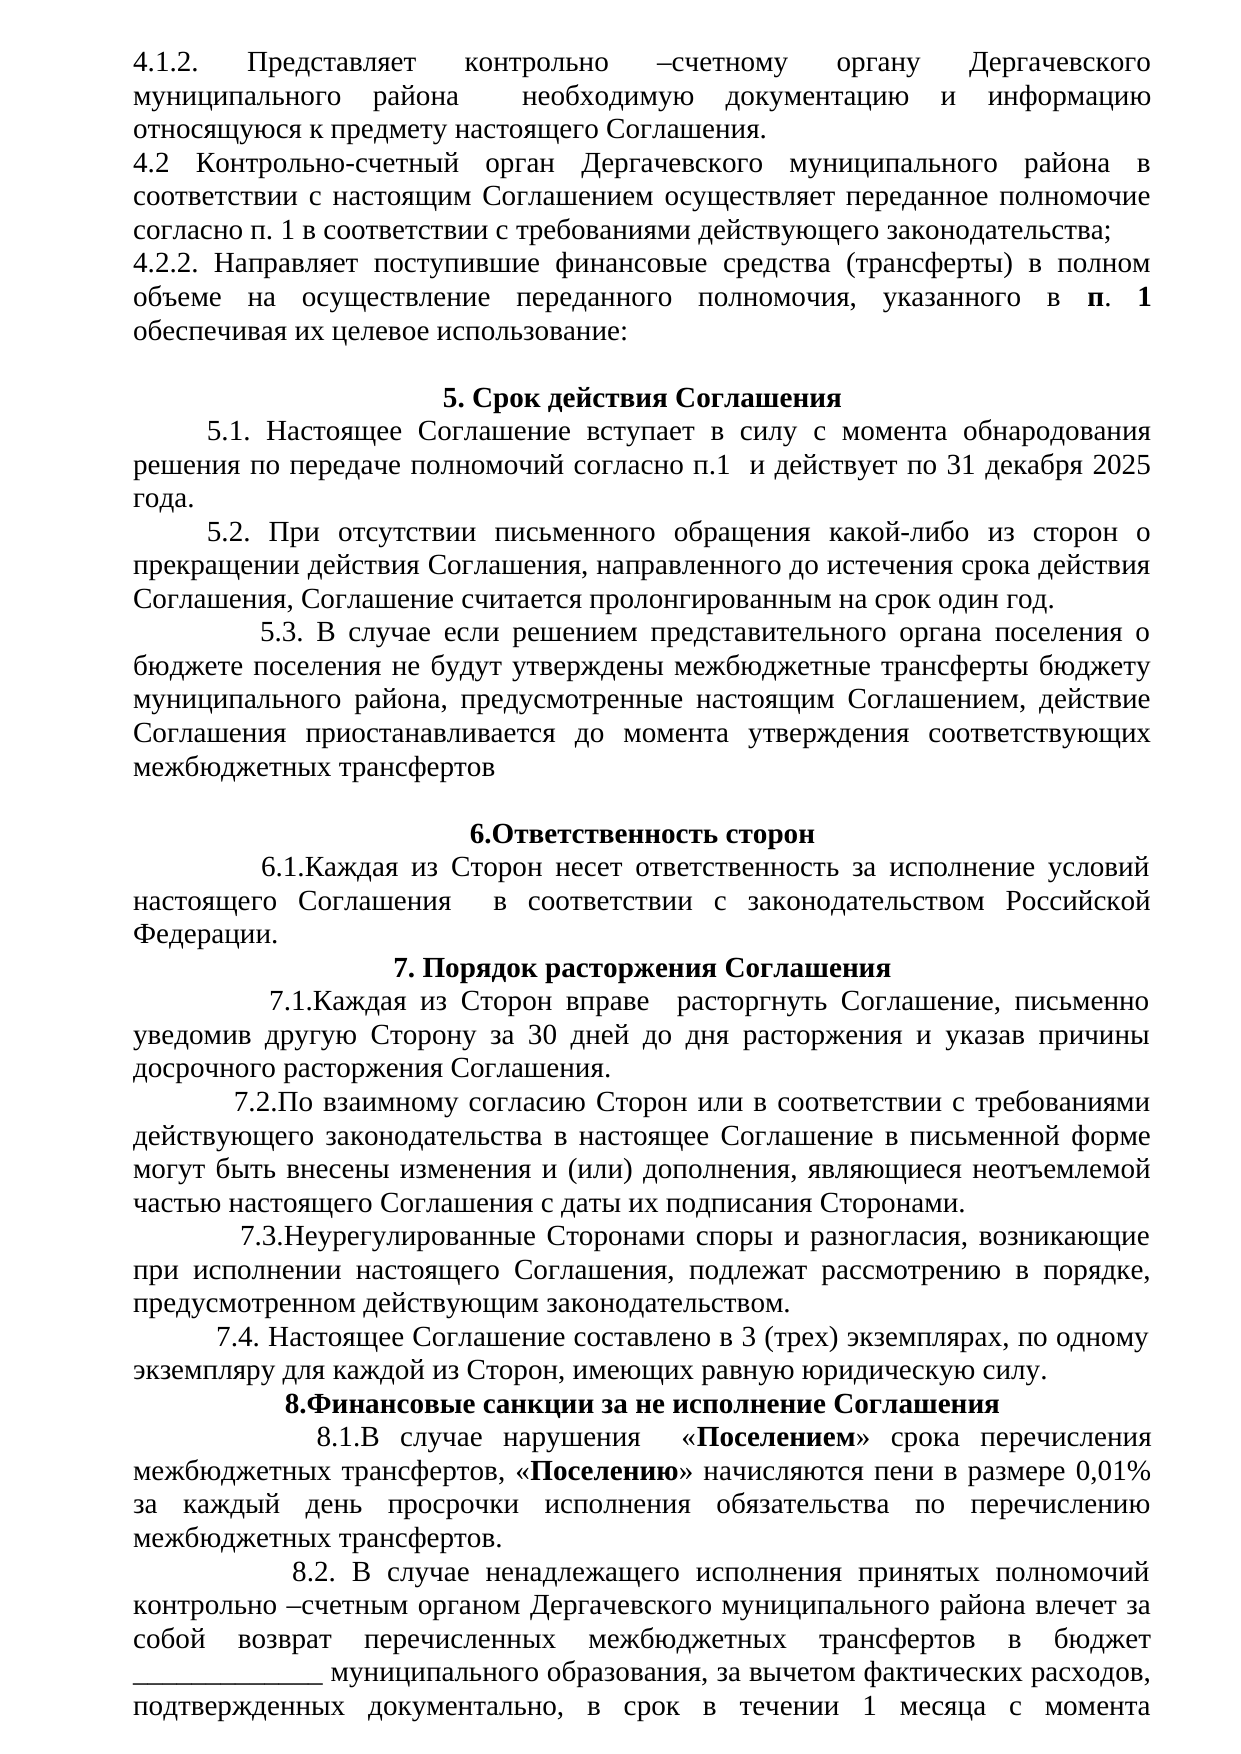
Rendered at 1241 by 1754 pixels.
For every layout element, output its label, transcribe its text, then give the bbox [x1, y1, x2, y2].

text 4.2.2. Направляет поступившие финансовые средства (трансферты) в полном объеме на осуществление переданного полномочия, указанного в п. 1 обеспечивая их целевое использование: [133, 246, 1152, 346]
text 4.2 Контрольно-счетный орган Дергачевского муниципального района в соответствии с настоящим Соглашением осуществляет переданное полномочие согласно п. 1 в соответствии с требованиями действующего законодательства; [133, 145, 1152, 246]
text 7. Порядок расторжения Соглашения [133, 950, 1152, 983]
text 7.4. Настоящее Соглашение составлено в 3 (трех) экземплярах, по одному экземпляру для каждой из Сторон, имеющих равную юридическую силу. [133, 1319, 1152, 1386]
text 8.Финансовые санкции за не исполнение Соглашения [133, 1386, 1152, 1419]
text 5. Срок действия Соглашения [133, 380, 1152, 413]
text 6.Ответственность сторон [133, 816, 1152, 849]
text 7.3.Неурегулированные Сторонами споры и разногласия, возникающие при исполнении настоящего Соглашения, подлежат рассмотрению в порядке, предусмотренном действующим законодательством. [133, 1218, 1152, 1319]
text 5.3. В случае если решением представительного органа поселения о бюджете поселения не будут утверждены межбюджетные трансферты бюджету муниципального района, предусмотренные настоящим Соглашением, действие Соглашения приостанавливается до момента утверждения соответствующих межбюджетных трансфертов [133, 614, 1152, 782]
text 5.1. Настоящее Соглашение вступает в силу с момента обнародования решения по передаче полномочий согласно п.1 и действует по 31 декабря 2025 года. [133, 413, 1152, 514]
text 7.1.Каждая из Сторон вправе расторгнуть Соглашение, письменно уведомив другую Сторону за 30 дней до дня расторжения и указав причины досрочного расторжения Соглашения. [133, 983, 1152, 1084]
text 5.2. При отсутствии письменного обращения какой-либо из сторон о прекращении действия Соглашения, направленного до истечения срока действия Соглашения, Соглашение считается пролонгированным на срок один год. [133, 514, 1152, 614]
text 6.1.Каждая из Сторон несет ответственность за исполнение условий настоящего Соглашения в соответствии с законодательством Российской Федерации. [133, 849, 1152, 950]
text 7.2.По взаимному согласию Сторон или в соответствии с требованиями действующего законодательства в настоящее Соглашение в письменной форме могут быть внесены изменения и (или) дополнения, являющиеся неотъемлемой частью настоящего Соглашения с даты их подписания Сторонами. [133, 1084, 1152, 1218]
text 4.1.2. Представляет контрольно –счетному органу Дергачевского муниципального района необходимую документацию и информацию относящуюся к предмету настоящего Соглашения. [133, 44, 1152, 145]
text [133, 1554, 1152, 1721]
text 8.1.В случае нарушения «Поселением» срока перечисления межбюджетных трансфертов, «Поселению» начисляются пени в размере 0,01% за каждый день просрочки исполнения обязательства по перечислению межбюджетных трансфертов. [133, 1419, 1152, 1554]
